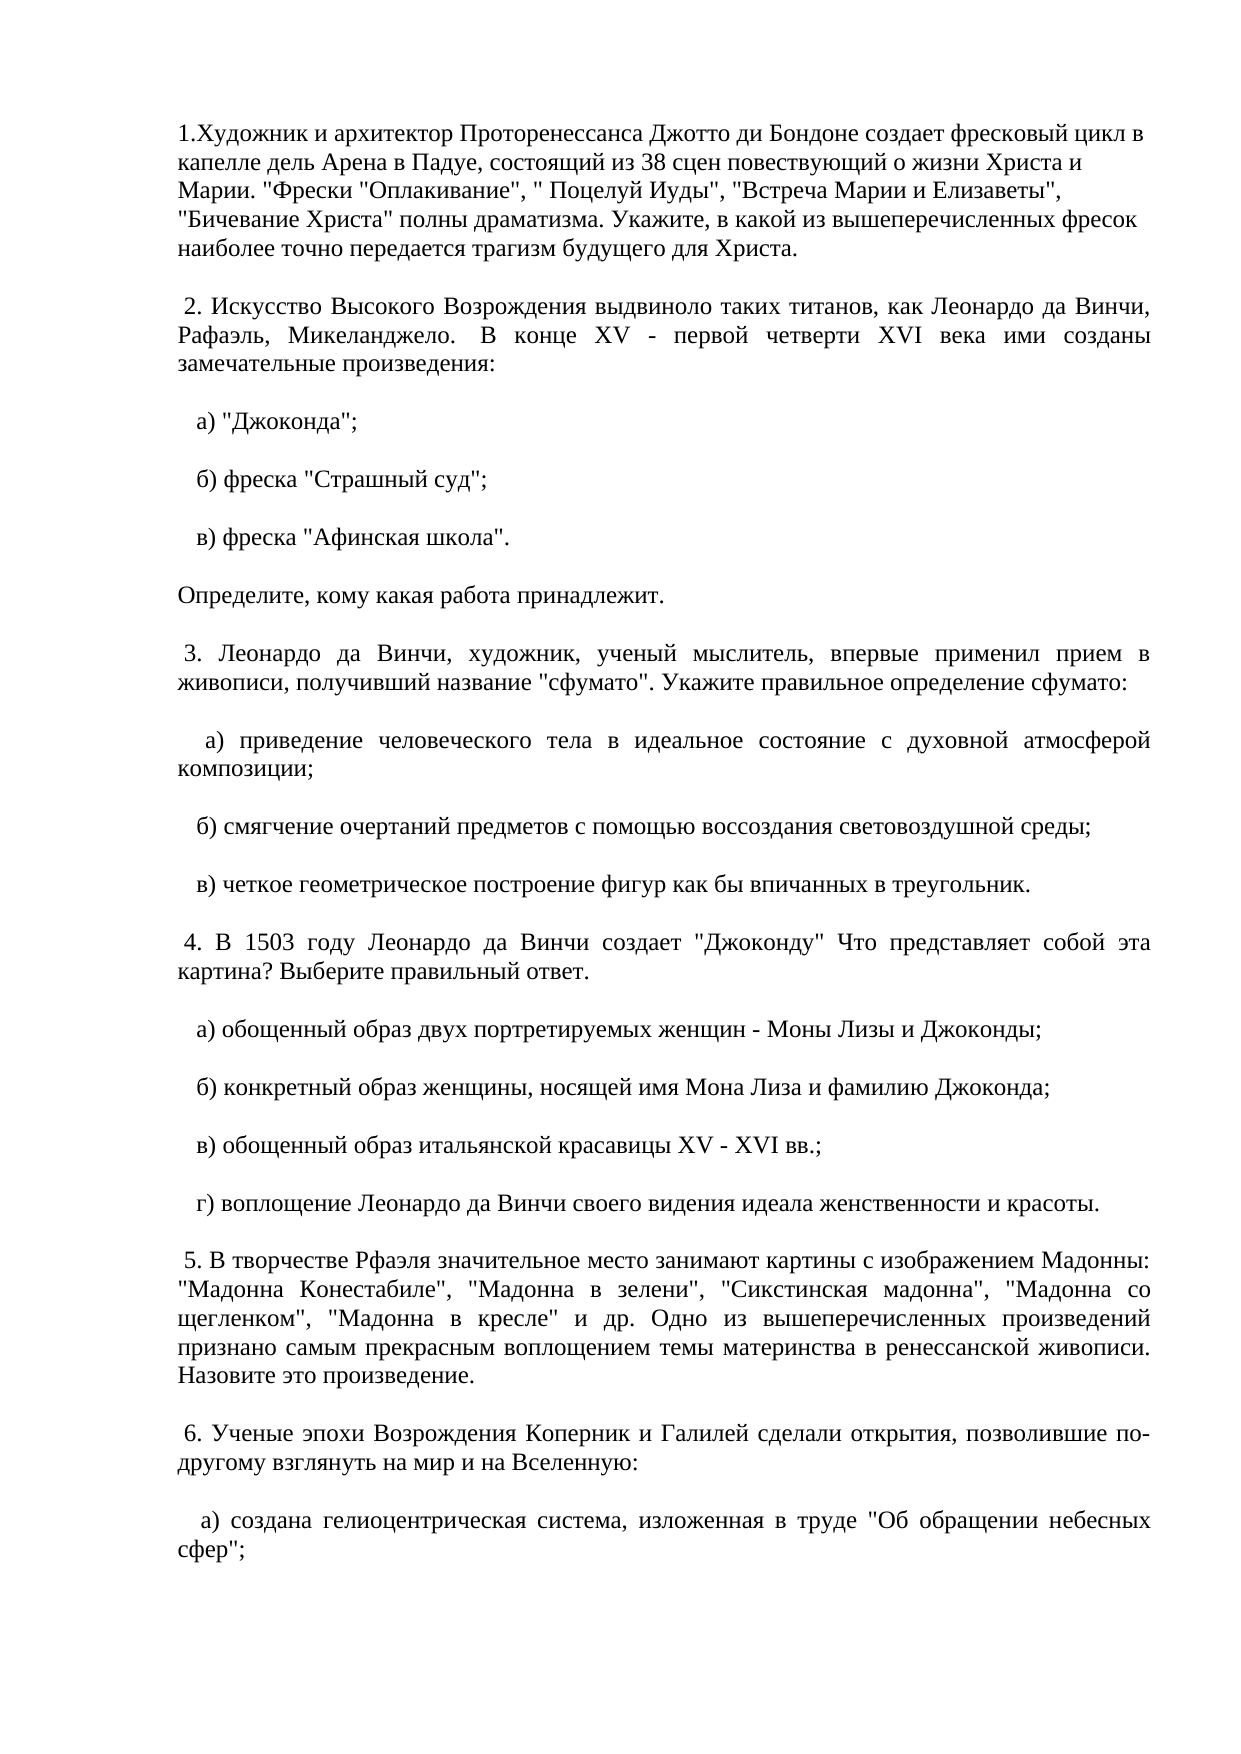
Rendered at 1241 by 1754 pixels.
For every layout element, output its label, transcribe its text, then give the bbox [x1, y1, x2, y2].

text Определите, кому какая работа принадлежит. [177, 580, 1152, 609]
text 1.Художник и архитектор Проторенессанса Джотто ди Бондоне создает фресковый цикл в капелле дель Арена в Падуе, состоящий из 38 сцен повествующий о жизни Христа и Марии. "Фрески "Оплакивание", " Поцелуй Иуды", "Встреча Марии и Елизаветы", "Бичевание Христа" полны драматизма. Укажите, в какой из вышеперечисленных фресок наиболее точно передается трагизм будущего для Христа. [798, 118, 1152, 262]
text 3. Леонардо да Винчи, художник, ученый мыслитель, впервые применил прием в живописи, получивший название "сфумато". Укажите правильное определение сфумато: [177, 638, 1152, 696]
text в) обощенный образ итальянской красавицы XV - XVI вв.; [177, 1130, 1152, 1158]
text 4. В 1503 году Леонардо да Винчи создает "Джоконду" Что представляет собой эта картина? Выберите правильный ответ. [177, 927, 1152, 985]
text а) обощенный образ двух портретируемых женщин - Моны Лизы и Джоконды; [177, 1014, 1152, 1043]
text 6. Ученые эпохи Возрождения Коперник и Галилей сделали открытия, позволившие по-другому взглянуть на мир и на Вселенную: [177, 1418, 1152, 1476]
text 2. Искусство Высокого Возрождения выдвиноло таких титанов, как Леонардо да Винчи, Рафаэль, Микеланджело. В конце XV - первой четверти XVI века ими созданы замечательные произведения: [177, 291, 1152, 377]
text г) воплощение Леонардо да Винчи своего видения идеала женственности и красоты. [177, 1188, 1152, 1216]
text 5. В творчестве Рфаэля значительное место занимают картины с изображением Мадонны: "Мадонна Конестабиле", "Мадонна в зелени", "Сикстинская мадонна", "Мадонна со щегленком", "Мадонна в кресле" и др. Одно из вышеперечисленных произведений признано самым прекрасным воплощением темы материнства в ренессанской живописи. Назовите это произведение. [177, 1246, 1152, 1389]
text в) фреска "Афинская школа". [177, 522, 1152, 551]
text а) "Джоконда"; [177, 406, 1152, 435]
text а) создана гелиоцентрическая система, изложенная в труде "Об обращении небесных сфер"; [177, 1505, 1152, 1563]
text б) смягчение очертаний предметов с помощью воссоздания световоздушной среды; [177, 811, 1152, 840]
text а) приведение человеческого тела в идеальное состояние с духовной атмосферой композиции; [177, 725, 1152, 782]
text в) четкое геометрическое построение фигур как бы впичанных в треугольник. [177, 869, 1152, 898]
text б) фреска "Страшный суд"; [177, 464, 1152, 493]
text б) конкретный образ женщины, носящей имя Мона Лиза и фамилию Джоконда; [177, 1072, 1152, 1101]
